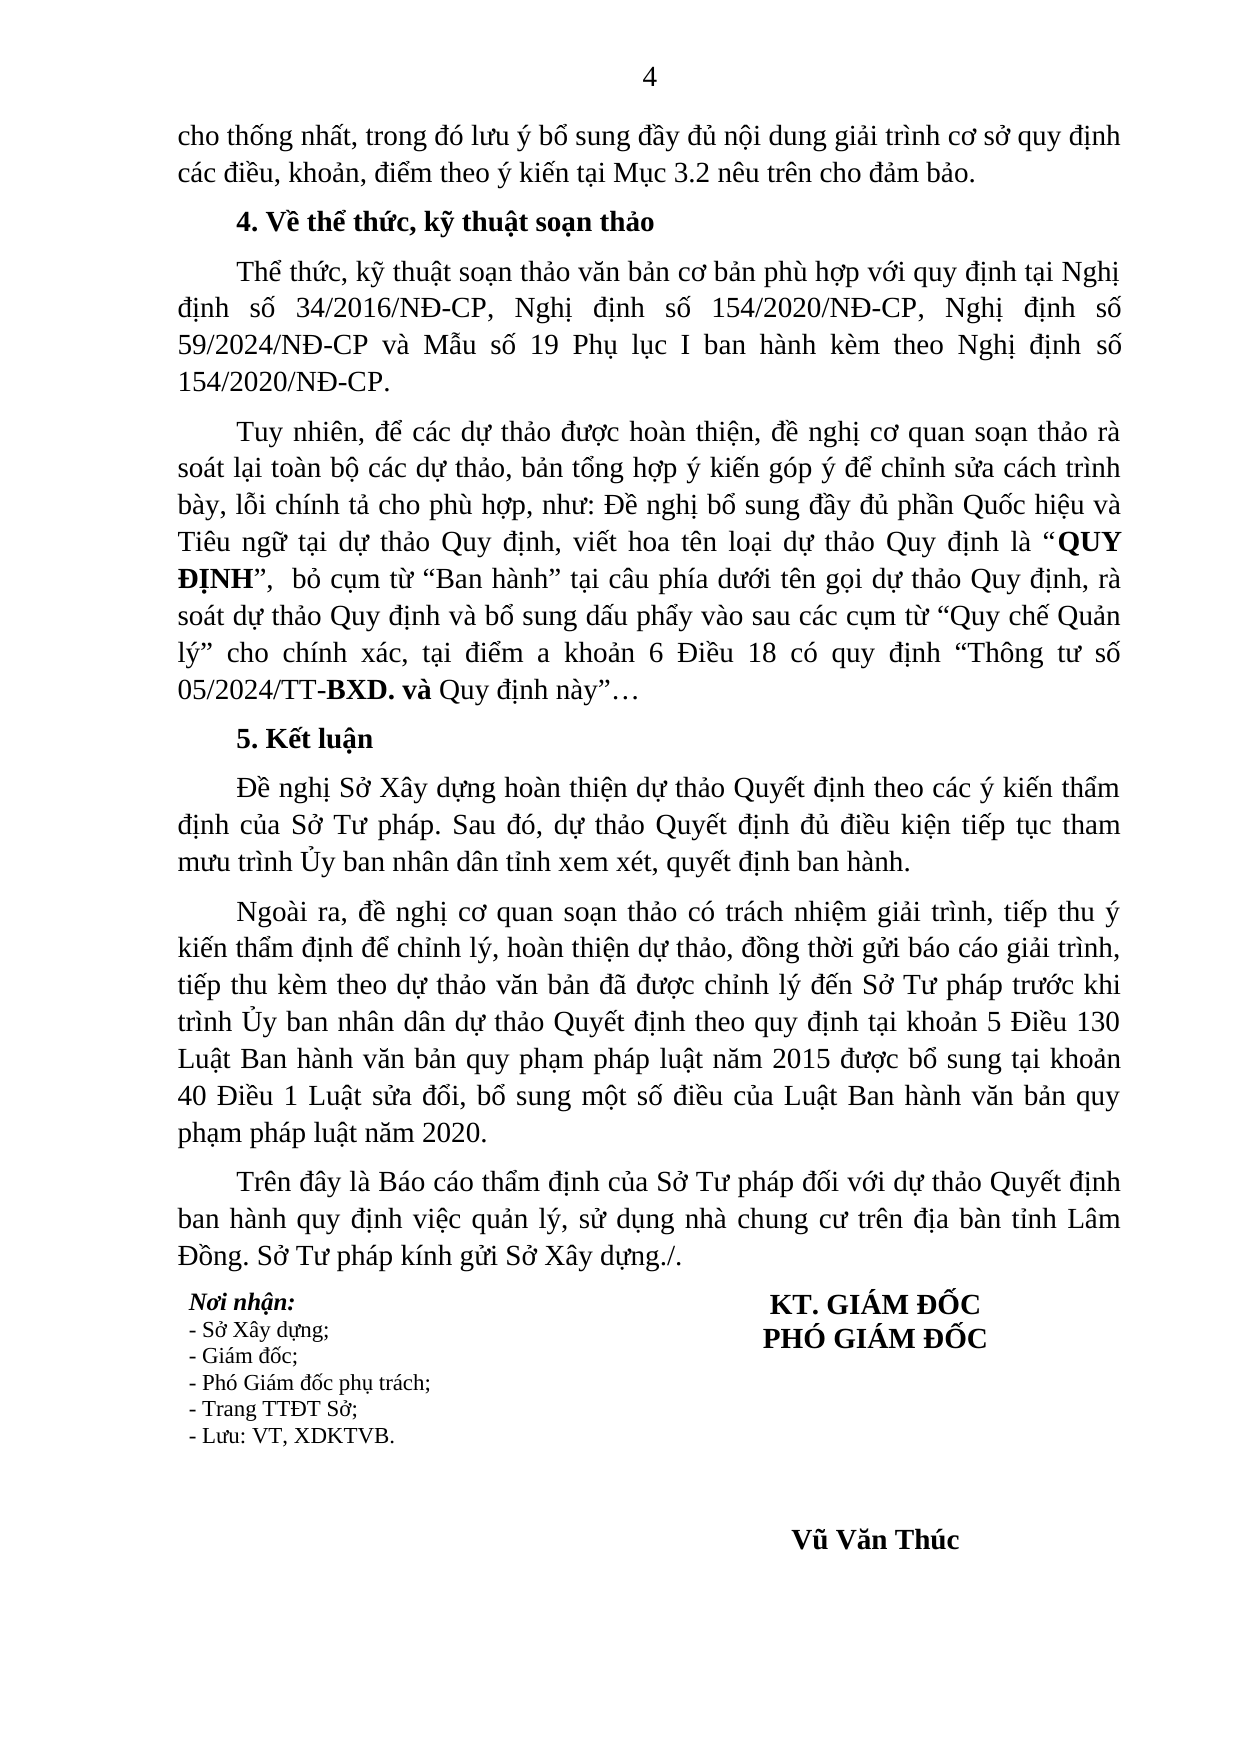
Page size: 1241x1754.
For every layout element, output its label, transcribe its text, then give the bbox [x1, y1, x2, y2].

text 4. Về thể thức, kỹ thuật soạn thảo [177, 204, 1122, 238]
text Đề nghị Sở Xây dựng hoàn thiện dự thảo Quyết định theo các ý kiến thẩm định của Sở Tư pháp. Sau đó, dự thảo Quyết định đủ điều kiện tiếp tục tham mưu trình Ủy ban nhân dân tỉnh xem xét, quyết định ban hành. [177, 771, 1122, 878]
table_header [628, 1288, 1122, 1635]
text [177, 118, 1122, 188]
text Thể thức, kỹ thuật soạn thảo văn bản cơ bản phù hợp với quy định tại Nghị định số 34/2016/NĐ-CP, Nghị định số 154/2020/NĐ-CP, Nghị định số 59/2024/NĐ-CP và Mẫu số 19 Phụ lục I ban hành kèm theo Nghị định số 154/2020/NĐ-CP. [177, 254, 1122, 398]
text 5. Kết luận [177, 721, 1122, 755]
text Ngoài ra, đề nghị cơ quan soạn thảo có trách nhiệm giải trình, tiếp thu ý kiến thẩm định để chỉnh lý, hoàn thiện dự thảo, đồng thời gửi báo cáo giải trình, tiếp thu kèm theo dự thảo văn bản đã được chỉnh lý đến Sở Tư pháp trước khi trình Ủy ban nhân dân dự thảo Quyết định theo quy định tại khoản 5 Điều 130 Luật Ban hành văn bản quy phạm pháp luật năm 2015 được bổ sung tại khoản 40 Điều 1 Luật sửa đổi, bổ sung một số điều của Luật Ban hành văn bản quy phạm pháp luật năm 2020. [177, 894, 1122, 1148]
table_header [177, 1288, 628, 1635]
text Trên đây là Báo cáo thẩm định của Sở Tư pháp đối với dự thảo Quyết định ban hành quy định việc quản lý, sử dụng nhà chung cư trên địa bàn tỉnh Lâm Đồng. Sở Tư pháp kính gửi Sở Xây dựng./. [177, 1164, 1122, 1272]
text Tuy nhiên, để các dự thảo được hoàn thiện, đề nghị cơ quan soạn thảo rà soát lại toàn bộ các dự thảo, bản tổng hợp ý kiến góp ý để chỉnh sửa cách trình bày, lỗi chính tả cho phù hợp, như: Đề nghị bổ sung đầy đủ phần Quốc hiệu và Tiêu ngữ tại dự thảo Quy định, viết hoa tên loại dự thảo Quy định là “QUY ĐỊNH”, bỏ cụm từ “Ban hành” tại câu phía dưới tên gọi dự thảo Quy định, rà soát dự thảo Quy định và bổ sung dấu phẩy vào sau các cụm từ “Quy chế Quản lý” cho chính xác, tại điểm a khoản 6 Điều 18 có quy định “Thông tư số 05/2024/TT-BXD. và Quy định này”… [177, 414, 1122, 705]
